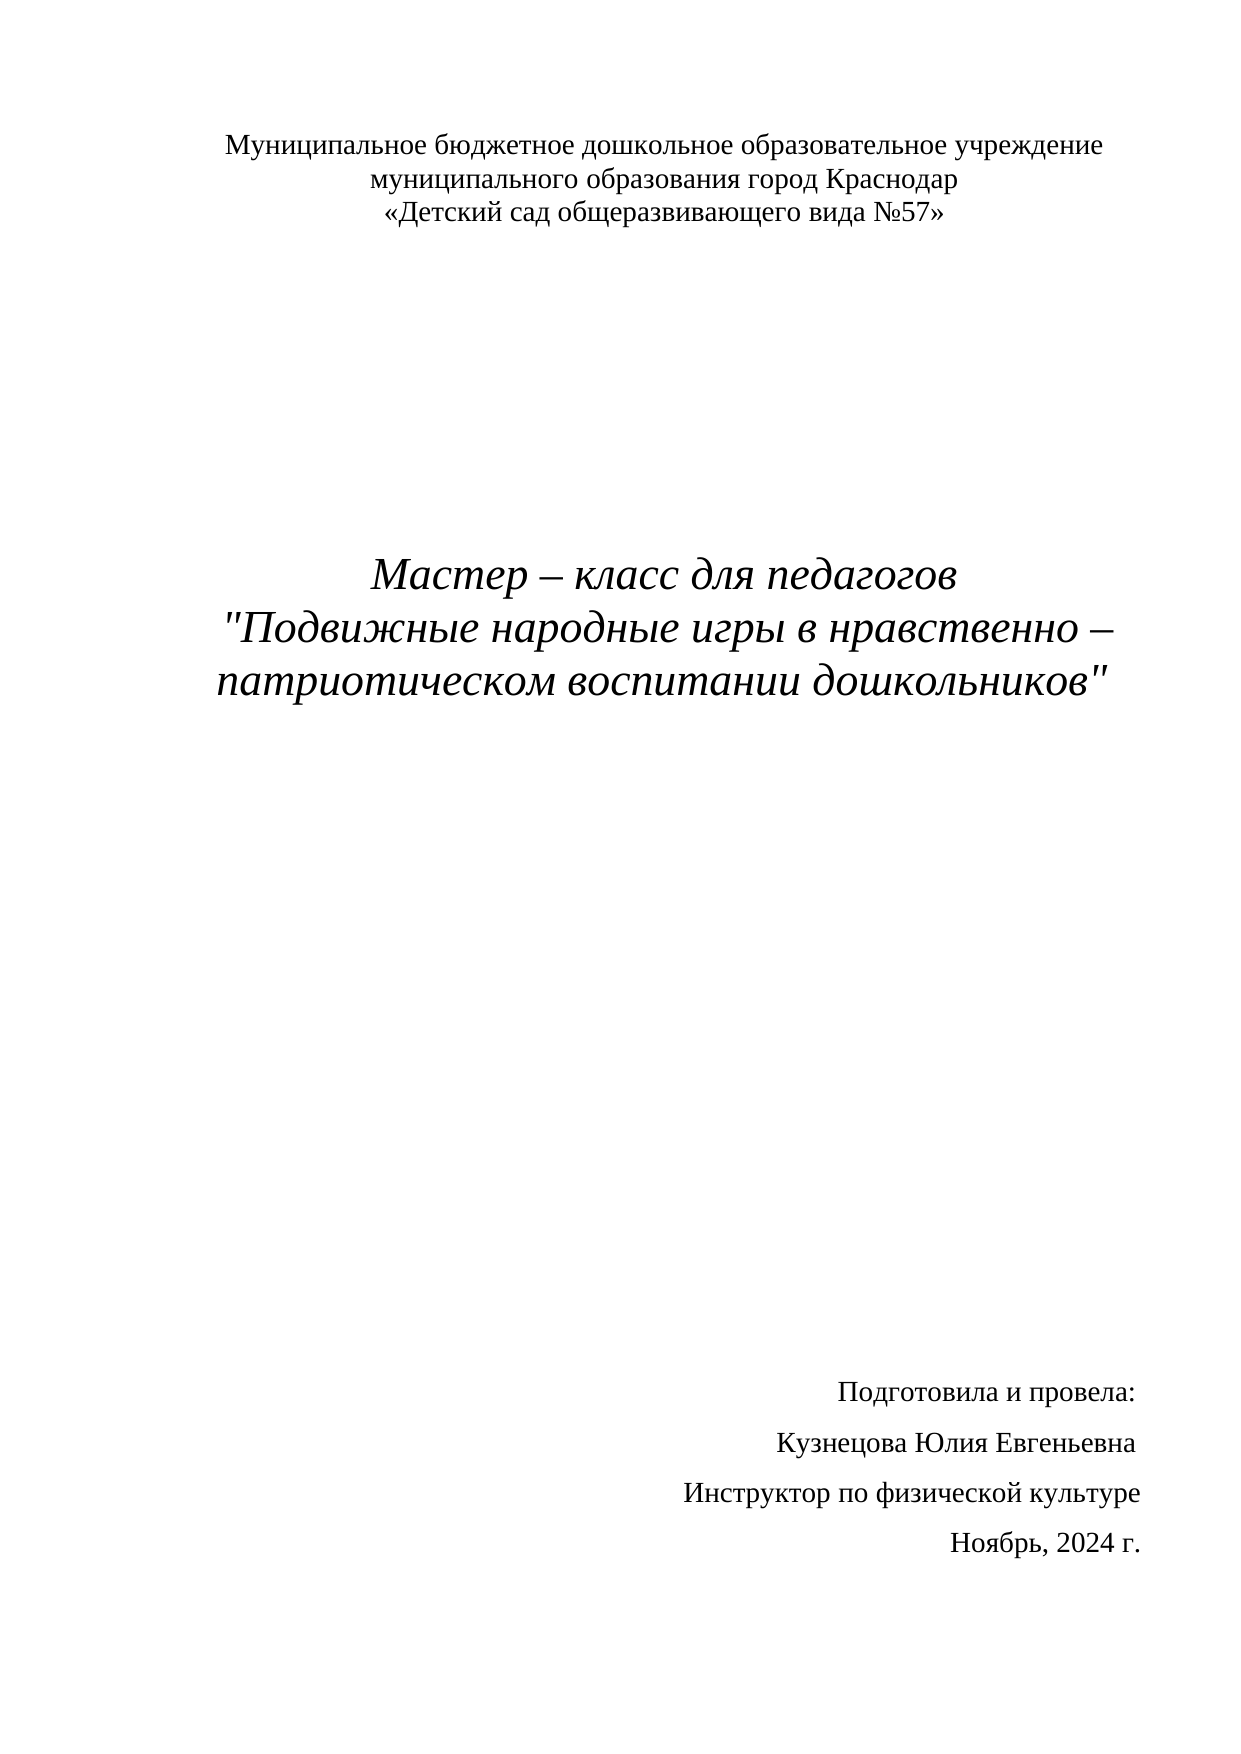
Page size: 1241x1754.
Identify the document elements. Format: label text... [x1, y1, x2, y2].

title Мастер – класс для педагогов [196, 547, 1132, 599]
text Ноябрь, 2024 г. [384, 1525, 1141, 1559]
text «Детский сад общеразвивающего вида №57» [196, 194, 1132, 228]
title "Подвижные народные игры в нравственно – патриотическом воспитании дошкольников" [196, 599, 1132, 705]
text Подготовила и провела: [664, 1374, 1141, 1408]
text Кузнецова Юлия Евгеньевна [664, 1425, 1141, 1458]
text Муниципальное бюджетное дошкольное образовательное учреждение муниципального образования город Краснодар [196, 127, 1132, 194]
text Инструктор по физической культуре [620, 1475, 1141, 1509]
